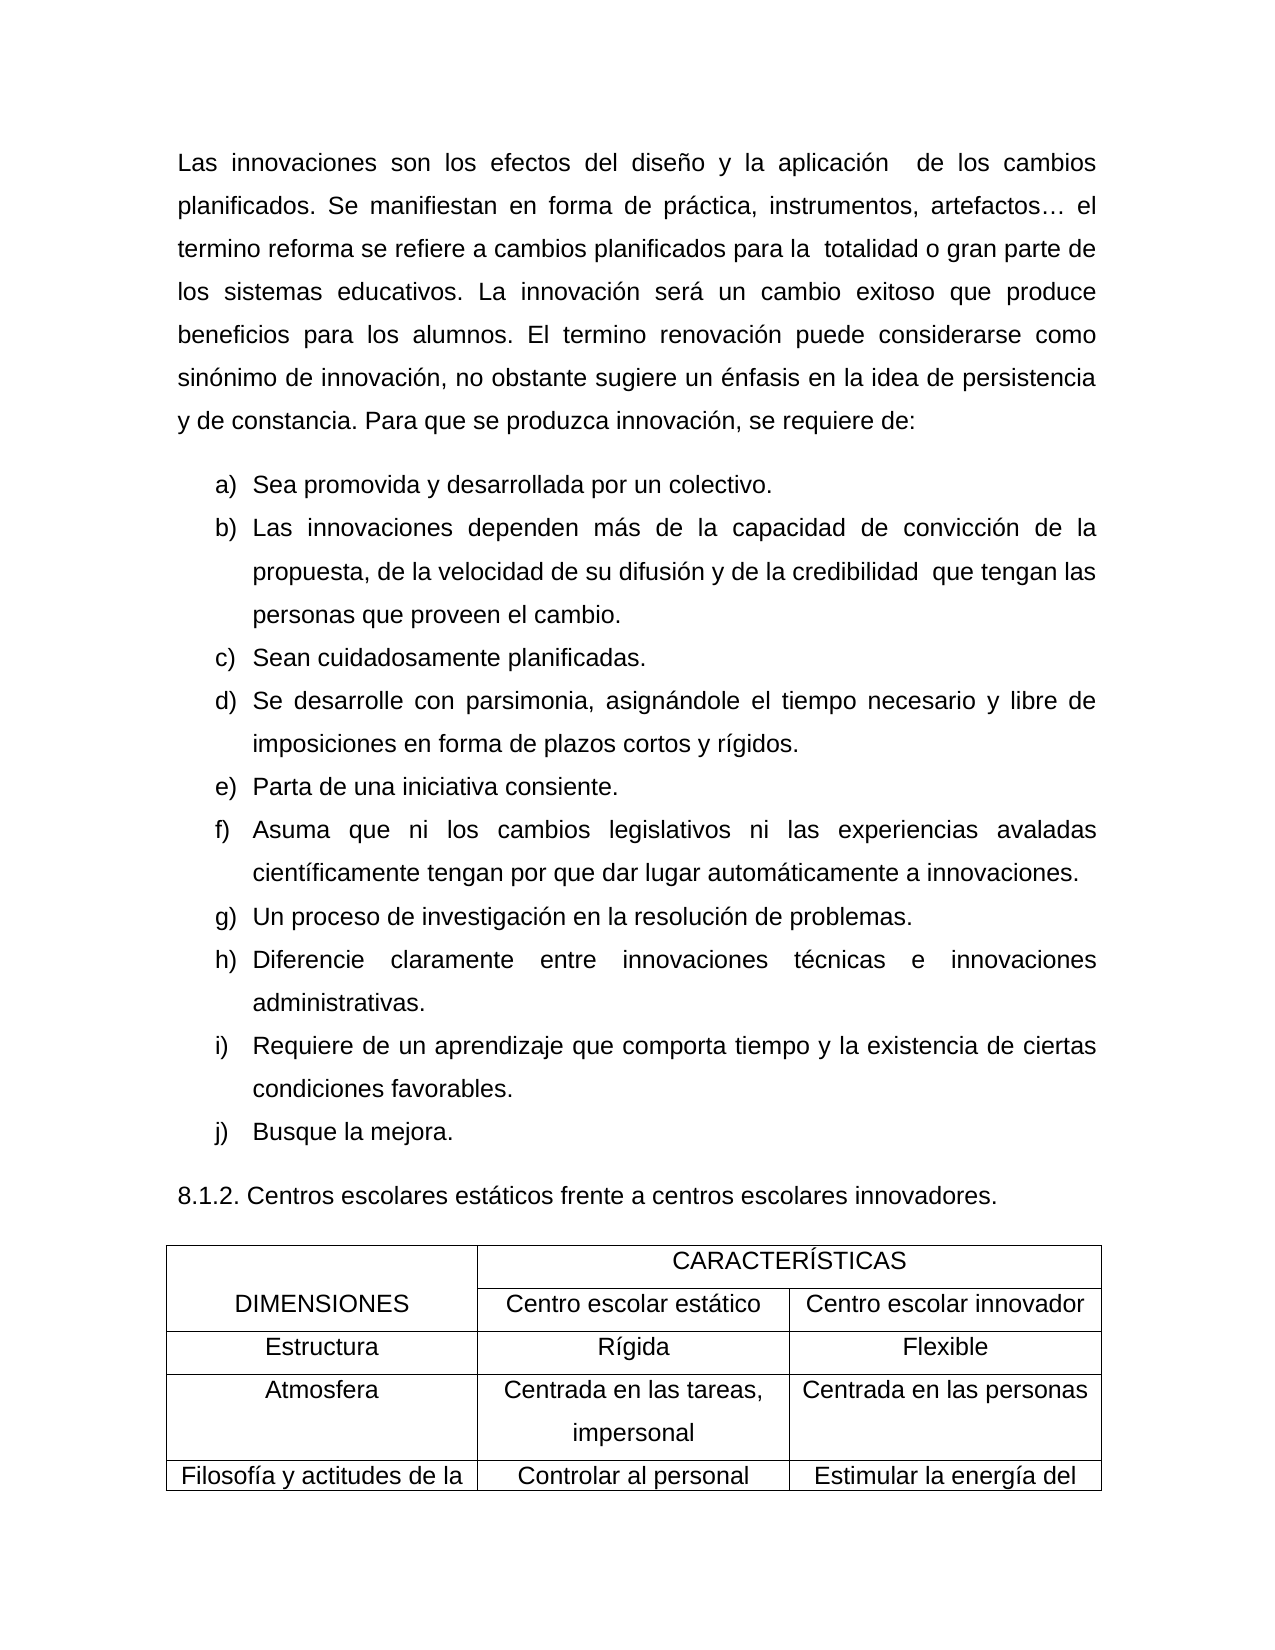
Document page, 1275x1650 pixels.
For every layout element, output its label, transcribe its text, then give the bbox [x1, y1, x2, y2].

list Busque la mejora. [215, 1117, 1098, 1146]
list Sea promovida y desarrollada por un colectivo. [215, 470, 1098, 499]
list Requiere de un aprendizaje que comporta tiempo y la existencia de ciertas condiciones favorables. [215, 1031, 1098, 1103]
list Se desarrolle con parsimonia, asignándole el tiempo necesario y libre de imposiciones en forma de plazos cortos y rígidos. [215, 686, 1098, 758]
table_cell Centro escolar innovador [790, 1289, 1101, 1331]
text 8.1.2. Centros escolares estáticos frente a centros escolares innovadores. [177, 1181, 1098, 1210]
list Las innovaciones dependen más de la capacidad de convicción de la propuesta, de la velocidad de su difusión y de la credibilidad que tengan las personas que proveen el cambio. [215, 513, 1098, 628]
list Parta de una iniciativa consiente. [215, 772, 1098, 801]
list Un proceso de investigación en la resolución de problemas. [215, 902, 1098, 930]
table_cell Centro escolar estático [478, 1289, 789, 1331]
table_header CARACTERÍSTICAS [478, 1246, 1101, 1288]
list Diferencie claramente entre innovaciones técnicas e innovaciones administrativas. [215, 945, 1098, 1017]
table_cell Centrada en las tareas, impersonal [478, 1375, 789, 1460]
table_cell Centrada en las personas [790, 1375, 1101, 1460]
table_cell Flexible [790, 1332, 1101, 1374]
list Sean cuidadosamente planificadas. [215, 643, 1098, 672]
list Asuma que ni los cambios legislativos ni las experiencias avaladas científicamente tengan por que dar lugar automáticamente a innovaciones. [215, 815, 1098, 887]
table_header DIMENSIONES [167, 1246, 477, 1331]
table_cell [167, 1461, 477, 1490]
table_cell Rígida [478, 1332, 789, 1374]
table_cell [478, 1461, 789, 1490]
table_cell Estructura [167, 1332, 477, 1374]
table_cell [790, 1461, 1101, 1490]
table_cell Atmosfera [167, 1375, 477, 1460]
text Las innovaciones son los efectos del diseño y la aplicación de los cambios planificados. Se manifiestan en forma de práctica, instrumentos, artefactos… el termino reforma se refiere a cambios planificados para la totalidad o gran parte de los sistemas educativos. La innovación será un cambio exitoso que produce beneficios para los alumnos. El termino renovación puede considerarse como sinónimo de innovación, no obstante sugiere un énfasis en la idea de persistencia y de constancia. Para que se produzca innovación, se requiere de: [177, 148, 1098, 435]
